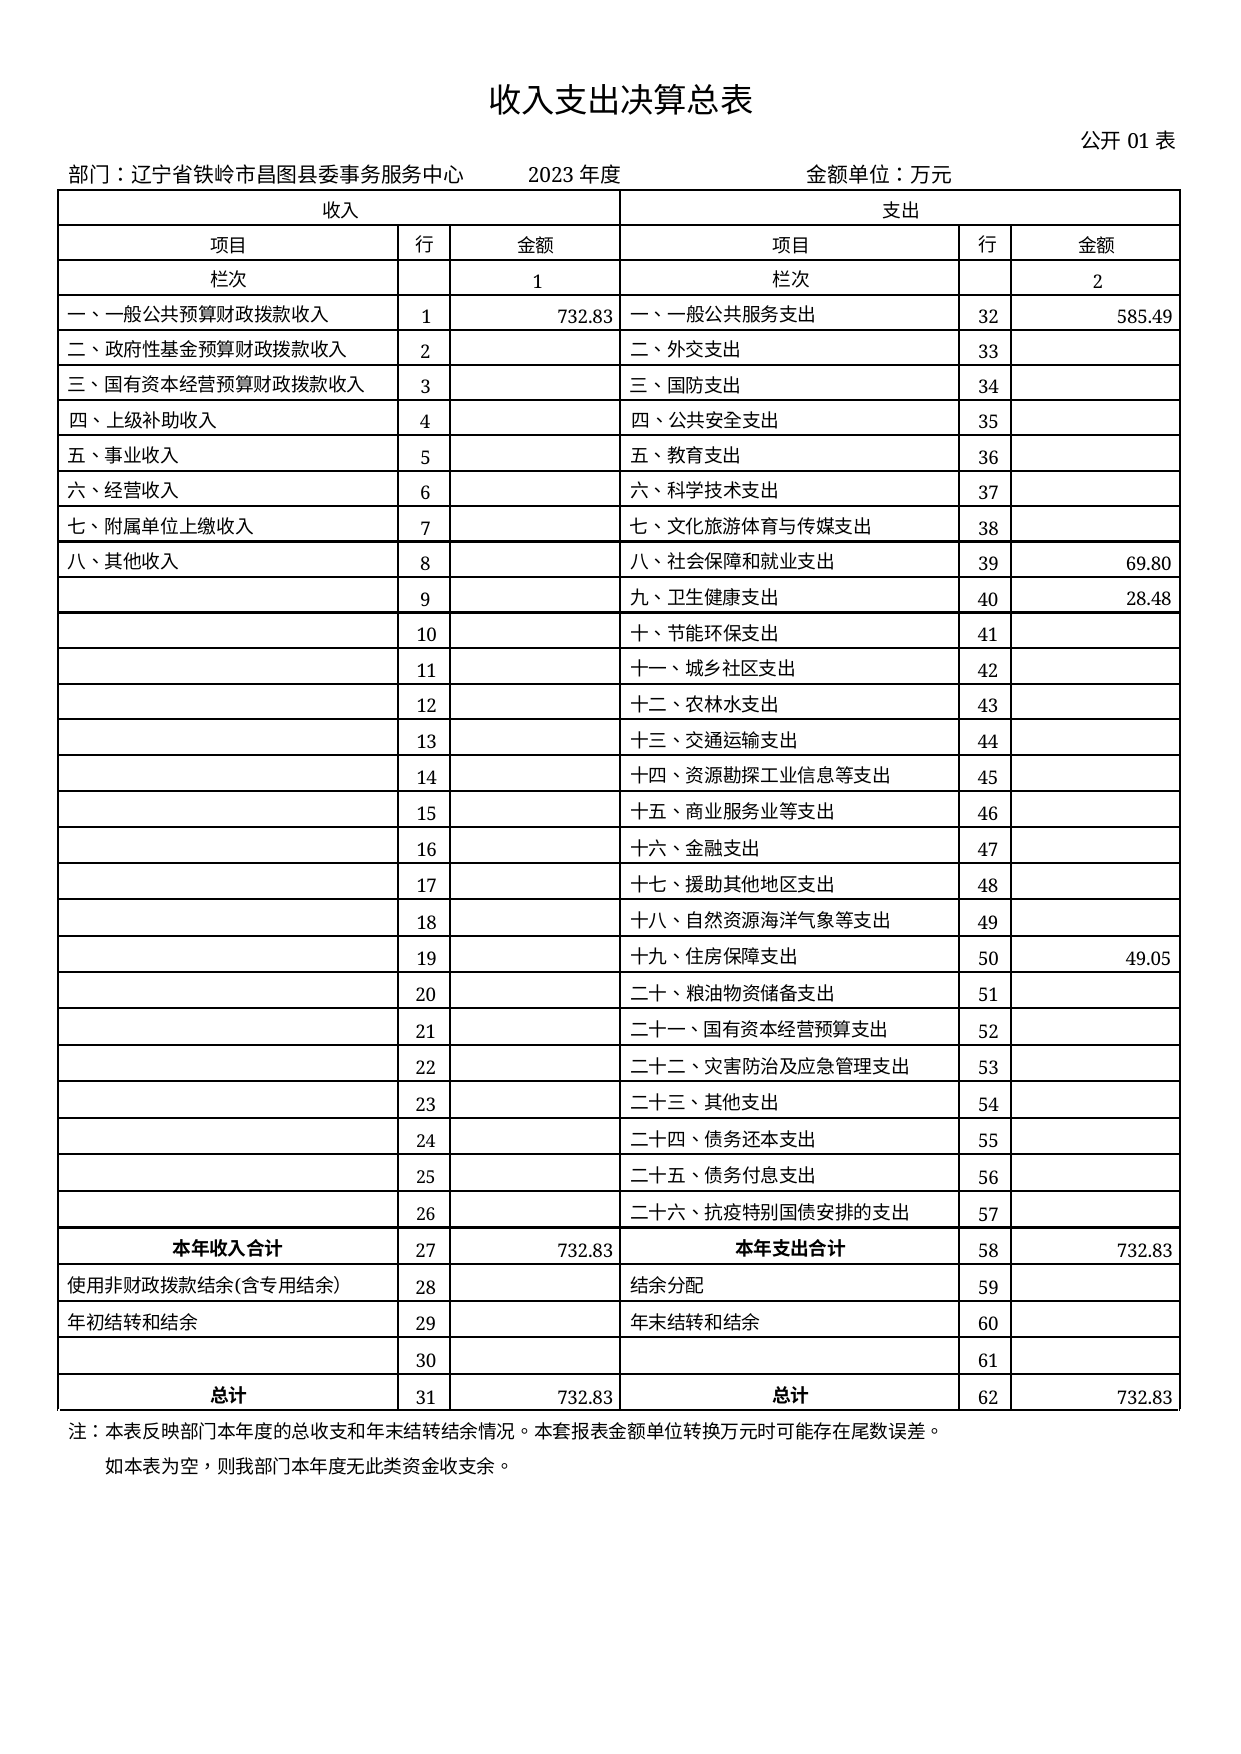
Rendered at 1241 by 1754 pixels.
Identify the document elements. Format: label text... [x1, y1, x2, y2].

table_cell [451, 973, 619, 1007]
table_cell 二十五、债务付息支出 [621, 1155, 958, 1190]
table_cell [451, 507, 619, 540]
table_cell [621, 1338, 958, 1373]
table_cell 54 [960, 1082, 1010, 1117]
table_cell 金额 [451, 226, 619, 259]
table_cell 1 [399, 296, 449, 329]
table_cell [1012, 401, 1179, 434]
table_cell [59, 1338, 397, 1373]
table_cell [451, 1082, 619, 1117]
table_cell [1012, 649, 1179, 682]
table_cell 44 [960, 720, 1010, 754]
table_cell [59, 792, 397, 826]
table_cell [1012, 1082, 1179, 1117]
table_cell [451, 1192, 619, 1226]
table_cell [451, 1119, 619, 1153]
table_cell [59, 614, 397, 647]
table_cell 本年收入合计 [59, 1229, 397, 1263]
table_cell 栏次 [621, 261, 958, 293]
table_cell [451, 472, 619, 505]
table_cell [451, 792, 619, 826]
table_cell [59, 1082, 397, 1117]
table_cell [1012, 828, 1179, 862]
table_cell 一、一般公共服务支出 [621, 296, 958, 329]
table_cell 53 [960, 1046, 1010, 1080]
table_cell 年末结转和结余 [621, 1302, 958, 1336]
table_cell [1012, 1302, 1179, 1336]
table_cell 5 [399, 436, 449, 469]
table_cell 金额 [1012, 226, 1179, 259]
table_header 收入 [59, 191, 619, 224]
table_header 支出 [621, 191, 1179, 224]
text 公开 01 表 [1080, 128, 1182, 154]
table_cell [59, 828, 397, 862]
table_cell 九、卫生健康支出 [621, 578, 958, 611]
table_cell 年初结转和结余 [59, 1302, 397, 1336]
table_cell 八、社会保障和就业支出 [621, 543, 958, 576]
table_cell 总计 [621, 1375, 958, 1409]
table_cell [59, 937, 397, 971]
table_cell 8 [399, 543, 449, 576]
table_cell 732.83 [451, 296, 619, 329]
table_cell [59, 973, 397, 1007]
table_cell [59, 1046, 397, 1080]
table_cell 十四、资源勘探工业信息等支出 [621, 756, 958, 790]
table_cell [451, 649, 619, 682]
table_cell [1012, 900, 1179, 934]
table_cell 13 [399, 720, 449, 754]
table_cell 四、公共安全支出 [621, 401, 958, 434]
table_cell [59, 578, 397, 611]
table_cell [1012, 864, 1179, 898]
table_cell 二、政府性基金预算财政拨款收入 [59, 331, 397, 364]
table_cell [451, 720, 619, 754]
table_cell 31 [399, 1375, 449, 1409]
table_cell 50 [960, 937, 1010, 971]
table_cell 十、节能环保支出 [621, 614, 958, 647]
table_cell 栏次 [59, 261, 397, 293]
table_cell 61 [960, 1338, 1010, 1373]
table_cell [451, 900, 619, 934]
table_cell [1012, 1119, 1179, 1153]
table_cell 732.83 [451, 1375, 619, 1409]
table_cell [451, 543, 619, 576]
table_cell 21 [399, 1009, 449, 1044]
table_cell 二十四、债务还本支出 [621, 1119, 958, 1153]
table_cell [59, 1119, 397, 1153]
table_cell [59, 649, 397, 682]
table_cell 46 [960, 792, 1010, 826]
table_cell 3 [399, 366, 449, 399]
table_cell 43 [960, 685, 1010, 718]
table_cell 57 [960, 1192, 1010, 1226]
table_cell [59, 756, 397, 790]
table_cell 732.83 [451, 1229, 619, 1263]
table_cell [59, 864, 397, 898]
table_cell [59, 1192, 397, 1226]
table_cell 49 [960, 900, 1010, 934]
table_cell [451, 828, 619, 862]
table_cell [1012, 973, 1179, 1007]
table_cell 23 [399, 1082, 449, 1117]
table_cell 二十六、抗疫特别国债安排的支出 [621, 1192, 958, 1226]
table_cell 16 [399, 828, 449, 862]
table_cell 4 [399, 401, 449, 434]
table_cell [451, 401, 619, 434]
table_cell 三、国防支出 [621, 366, 958, 399]
table_cell 11 [399, 649, 449, 682]
table_cell [59, 1155, 397, 1190]
table_cell 59 [960, 1265, 1010, 1299]
text 部门：辽宁省铁岭市昌图县委事务服务中心 2023 年度 金额单位：万元 [68, 162, 1182, 187]
table_cell [451, 614, 619, 647]
table_cell 52 [960, 1009, 1010, 1044]
table_cell 38 [960, 507, 1010, 540]
table_cell 19 [399, 937, 449, 971]
table_cell 使用非财政拨款结余(含专用结余） [59, 1265, 397, 1299]
table_cell 十七、援助其他地区支出 [621, 864, 958, 898]
table_cell 30 [399, 1338, 449, 1373]
table_cell 51 [960, 973, 1010, 1007]
table_cell [451, 331, 619, 364]
table_cell [451, 578, 619, 611]
table_cell 十六、金融支出 [621, 828, 958, 862]
table_cell [451, 1302, 619, 1336]
table_cell [59, 685, 397, 718]
table_cell 六、科学技术支出 [621, 472, 958, 505]
table_cell [1012, 366, 1179, 399]
table_cell 2 [399, 331, 449, 364]
table_cell [1012, 614, 1179, 647]
table_cell [1012, 756, 1179, 790]
table_cell 60 [960, 1302, 1010, 1336]
table_cell 十一、城乡社区支出 [621, 649, 958, 682]
table_cell 69.80 [1012, 543, 1179, 576]
table_cell [1012, 792, 1179, 826]
table_cell [451, 756, 619, 790]
table_cell 34 [960, 366, 1010, 399]
table_cell [1012, 331, 1179, 364]
table_cell 28.48 [1012, 578, 1179, 611]
table_cell 36 [960, 436, 1010, 469]
table_cell [399, 261, 449, 293]
table_cell [1012, 1155, 1179, 1190]
table_cell [451, 366, 619, 399]
table_cell 12 [399, 685, 449, 718]
table_cell 注：本表反映部门本年度的总收支和年末结转结余情况。本套报表金额单位转换万元时可能存在尾数误差。 [59, 1409, 1180, 1444]
table_cell [451, 685, 619, 718]
table_cell 二十、粮油物资储备支出 [621, 973, 958, 1007]
table_cell 七、附属单位上缴收入 [59, 507, 397, 540]
table_cell 732.83 [1012, 1375, 1179, 1409]
table_cell 十三、交通运输支出 [621, 720, 958, 754]
table_cell 十九、住房保障支出 [621, 937, 958, 971]
table_cell [960, 261, 1010, 293]
table_cell 25 [399, 1155, 449, 1190]
table_cell [451, 864, 619, 898]
table_cell [1012, 1046, 1179, 1080]
table_cell 47 [960, 828, 1010, 862]
table_cell 项目 [59, 226, 397, 259]
table_cell 行 [960, 226, 1010, 259]
table_cell 六、经营收入 [59, 472, 397, 505]
table_cell 40 [960, 578, 1010, 611]
table_cell [59, 720, 397, 754]
table_cell 八、其他收入 [59, 543, 397, 576]
table_cell 732.83 [1012, 1229, 1179, 1263]
table_cell 17 [399, 864, 449, 898]
table_cell 32 [960, 296, 1010, 329]
table_cell 39 [960, 543, 1010, 576]
table_cell 7 [399, 507, 449, 540]
table_cell [59, 1009, 397, 1044]
table_cell 29 [399, 1302, 449, 1336]
table_cell 结余分配 [621, 1265, 958, 1299]
table_cell 37 [960, 472, 1010, 505]
table_cell 33 [960, 331, 1010, 364]
table_cell [451, 1155, 619, 1190]
table_cell [451, 1046, 619, 1080]
table_cell 五、教育支出 [621, 436, 958, 469]
table_cell 七、文化旅游体育与传媒支出 [621, 507, 958, 540]
table_cell [1012, 720, 1179, 754]
table_cell 58 [960, 1229, 1010, 1263]
table_cell 585.49 [1012, 296, 1179, 329]
table_cell 十八、自然资源海洋气象等支出 [621, 900, 958, 934]
table_cell [1012, 472, 1179, 505]
table_cell 15 [399, 792, 449, 826]
table_cell 14 [399, 756, 449, 790]
table_cell 五、事业收入 [59, 436, 397, 469]
table_cell [1012, 1338, 1179, 1373]
table_cell 三、国有资本经营预算财政拨款收入 [59, 366, 397, 399]
table_cell 项目 [621, 226, 958, 259]
table_cell 10 [399, 614, 449, 647]
table_cell 6 [399, 472, 449, 505]
table_cell [59, 900, 397, 934]
table_cell 35 [960, 401, 1010, 434]
text 收入支出决算总表 [488, 79, 1182, 121]
table_cell [451, 436, 619, 469]
table_cell [1012, 507, 1179, 540]
table_cell 2 [1012, 261, 1179, 293]
table_cell 1 [451, 261, 619, 293]
table_cell 18 [399, 900, 449, 934]
table_cell 二十一、国有资本经营预算支出 [621, 1009, 958, 1044]
table_cell [451, 1338, 619, 1373]
table_cell 55 [960, 1119, 1010, 1153]
table_cell 如本表为空，则我部门本年度无此类资金收支余。 [59, 1444, 1180, 1479]
table_cell 9 [399, 578, 449, 611]
table_cell 二、外交支出 [621, 331, 958, 364]
table_cell 行 [399, 226, 449, 259]
table_cell 49.05 [1012, 937, 1179, 971]
table_cell 总计 [59, 1375, 397, 1409]
table_cell 27 [399, 1229, 449, 1263]
table_cell 二十三、其他支出 [621, 1082, 958, 1117]
table_cell [1012, 1009, 1179, 1044]
table_cell 42 [960, 649, 1010, 682]
table_cell [1012, 436, 1179, 469]
table_cell 22 [399, 1046, 449, 1080]
table_cell 48 [960, 864, 1010, 898]
table_cell [1012, 1265, 1179, 1299]
table_cell 26 [399, 1192, 449, 1226]
table_cell [451, 1009, 619, 1044]
table_cell [451, 1265, 619, 1299]
table_cell 24 [399, 1119, 449, 1153]
table_cell 十五、商业服务业等支出 [621, 792, 958, 826]
table_cell 二十二、灾害防治及应急管理支出 [621, 1046, 958, 1080]
table_cell 45 [960, 756, 1010, 790]
table_cell [1012, 1192, 1179, 1226]
table_cell 四、上级补助收入 [59, 401, 397, 434]
table_cell 一、一般公共预算财政拨款收入 [59, 296, 397, 329]
table_cell 28 [399, 1265, 449, 1299]
table_cell 20 [399, 973, 449, 1007]
table_cell 62 [960, 1375, 1010, 1409]
table_cell 十二、农林水支出 [621, 685, 958, 718]
table_cell 56 [960, 1155, 1010, 1190]
table_cell 本年支出合计 [621, 1229, 958, 1263]
table_cell 41 [960, 614, 1010, 647]
table_cell [451, 937, 619, 971]
table_cell [1012, 685, 1179, 718]
